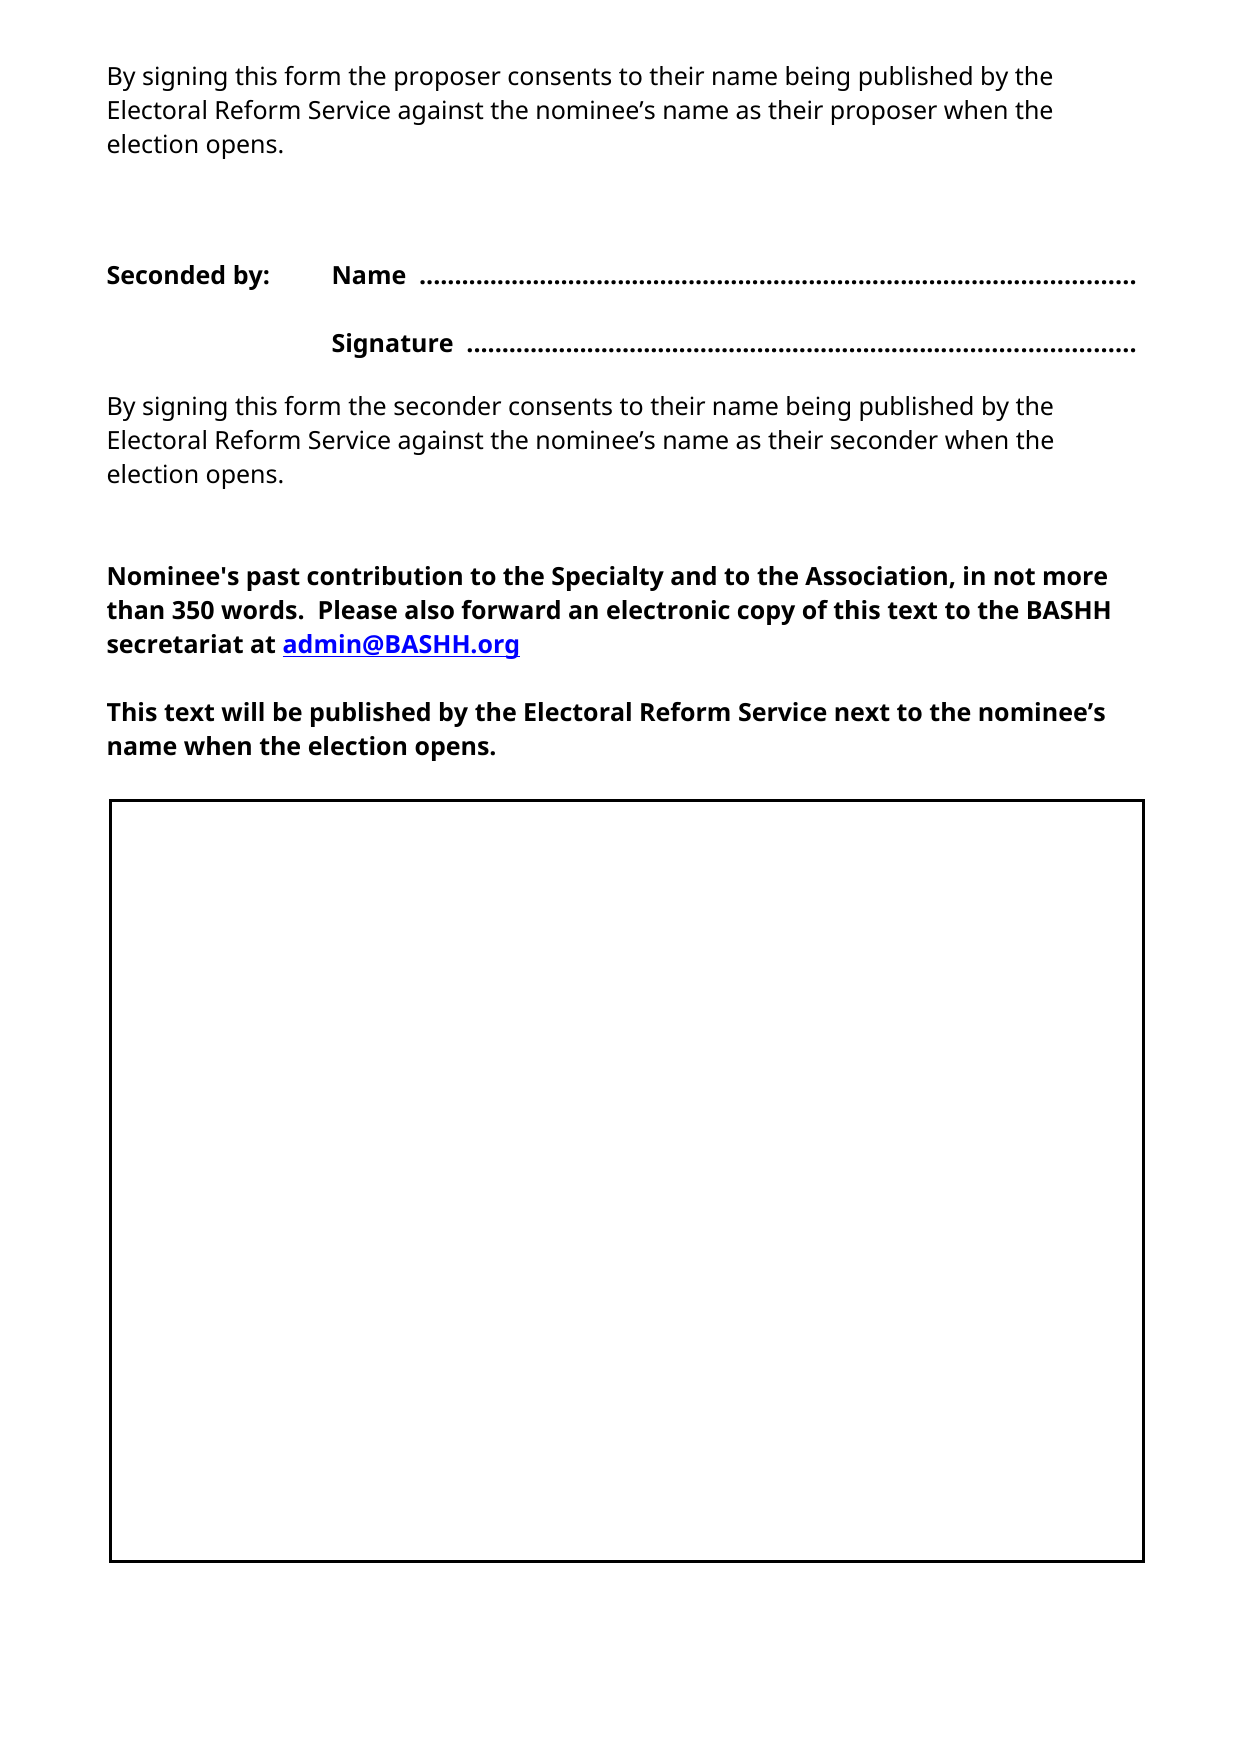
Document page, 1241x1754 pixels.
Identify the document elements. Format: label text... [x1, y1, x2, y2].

text By signing this form the seconder consents to their name being published by the Electoral Reform Service against the nominee’s name as their seconder when the election opens. [106, 388, 1128, 491]
text Nominee's past contribution to the Specialty and to the Association, in not more than 350 words. Please also forward an electronic copy of this text to the BASHH secretariat at admin@BASHH.org [106, 559, 1128, 661]
text Signature [106, 326, 1128, 359]
subtitle Seconded by: Name [106, 257, 1128, 291]
text This text will be published by the Electoral Reform Service next to the nominee’s name when the election opens. [106, 695, 1128, 763]
text By signing this form the proposer consents to their name being published by the Electoral Reform Service against the nominee’s name as their proposer when the election opens. [106, 58, 1128, 161]
